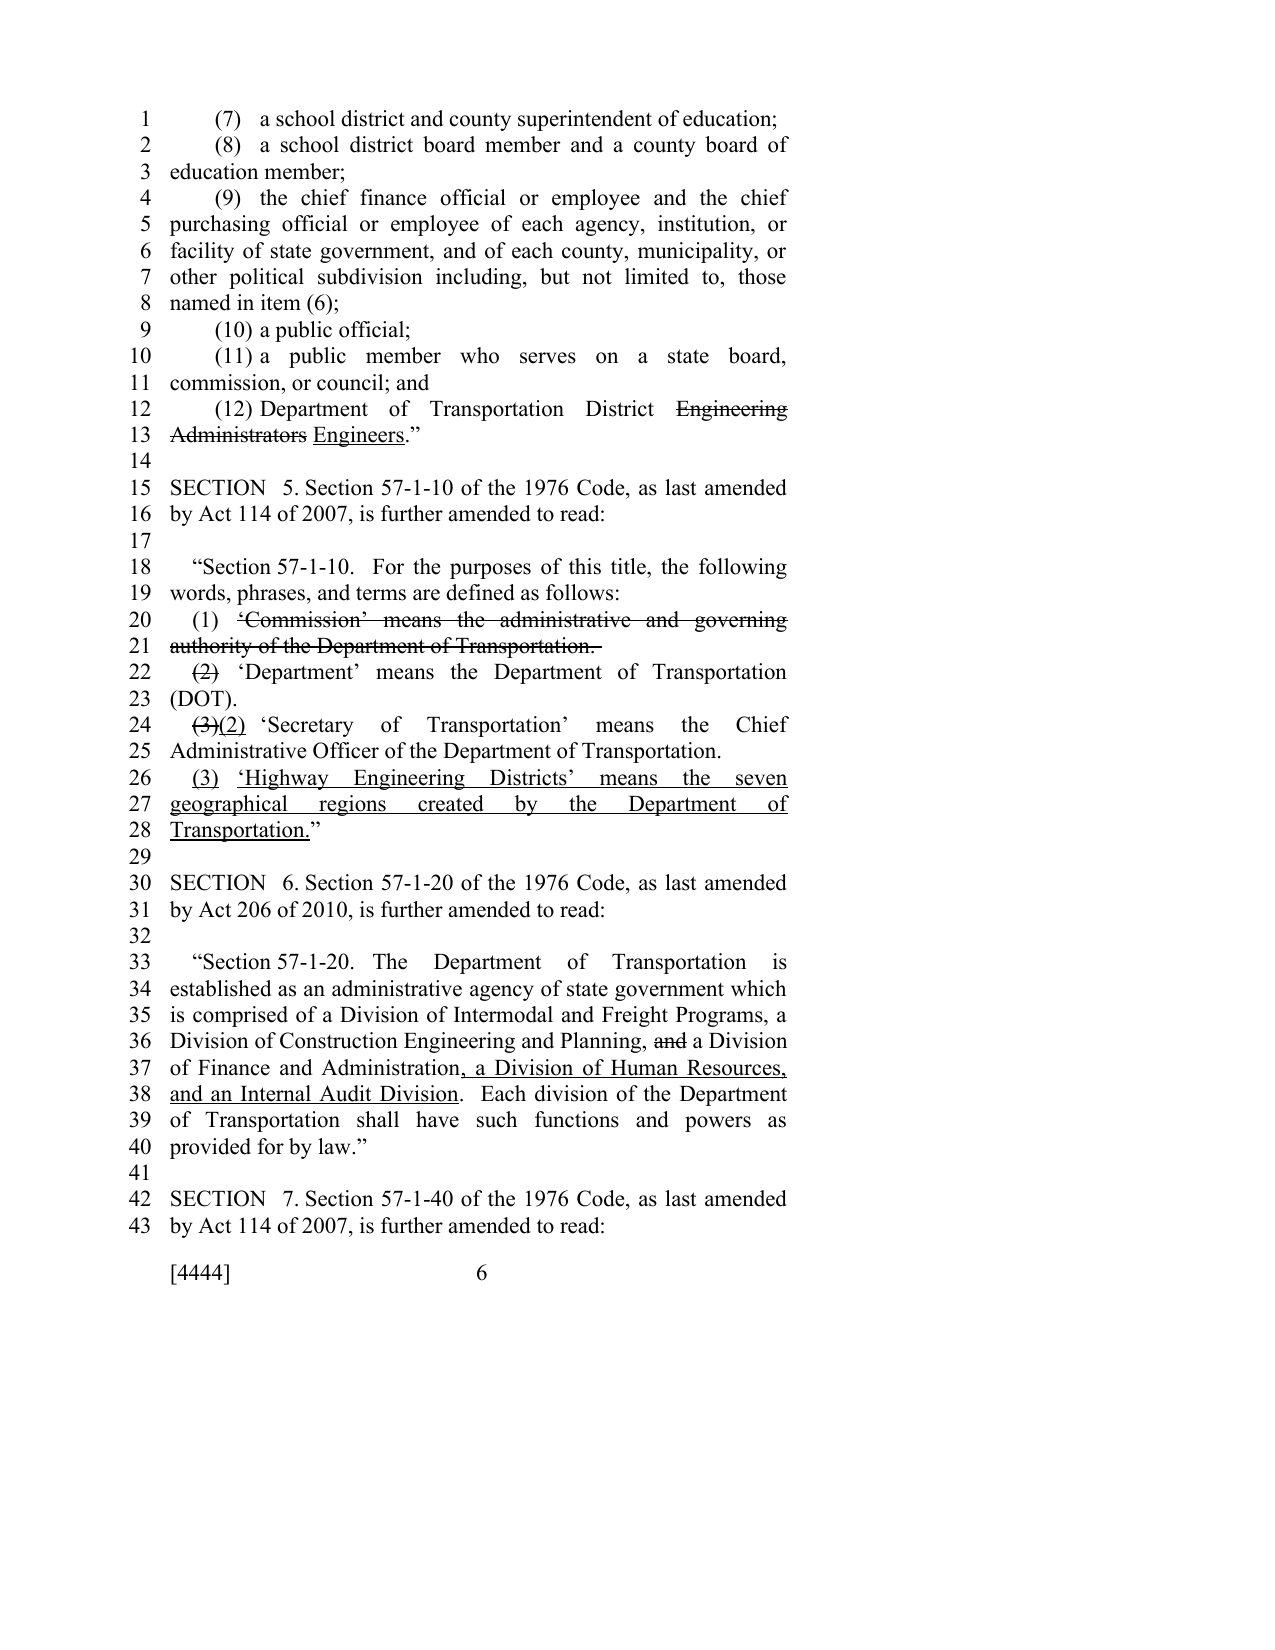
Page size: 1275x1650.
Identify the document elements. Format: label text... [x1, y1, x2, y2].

text (3) ‘Highway Engineering Districts’ means the seven geographical regions created by the Department of Transportation.” [169, 814, 787, 843]
text SECTION 7. Section 57-1-40 of the 1976 Code, as last amended by Act 114 of 2007, is further amended to read: [169, 1186, 787, 1238]
text (10) a public official; [169, 316, 787, 342]
text SECTION 6. Section 57-1-20 of the 1976 Code, as last amended by Act 206 of 2010, is further amended to read: [169, 869, 787, 922]
text (1) ‘Commission’ means the administrative and governing authority of the Department of Transportation. [169, 606, 787, 658]
text (11) a public member who serves on a state board, commission, or council; and [169, 342, 787, 395]
text (12) Department of Transportation District Engineering Administrators Engineers.” [169, 395, 787, 448]
text (2) ‘Department’ means the Department of Transportation (DOT). [169, 658, 787, 711]
text SECTION 5. Section 57-1-10 of the 1976 Code, as last amended by Act 114 of 2007, is further amended to read: [169, 474, 787, 527]
text (9) the chief finance official or employee and the chief purchasing official or employee of each agency, institution, or facility of state government, and of each county, municipality, or other political subdivision including, but not limited to, those named in item (6); [169, 184, 787, 316]
text “Section 57-1-10. For the purposes of this title, the following words, phrases, and terms are defined as follows: [169, 553, 787, 606]
text (3)(2) ‘Secretary of Transportation’ means the Chief Administrative Officer of the Department of Transportation. [169, 711, 787, 764]
text (8) a school district board member and a county board of education member; [169, 131, 787, 184]
text (7) a school district and county superintendent of education; [169, 105, 787, 131]
text (3) ‘Highway Engineering Districts’ means the seven geographical regions created by the Department of Transportation.” [169, 764, 787, 813]
text “Section 57-1-20. The Department of Transportation is established as an administrative agency of state government which is comprised of a Division of Intermodal and Freight Programs, a Division of Construction Engineering and Planning, and a Division of Finance and Administration, a Division of Human Resources, and an Internal Audit Division. Each division of the Department of Transportation shall have such functions and powers as provided for by law.” [169, 948, 787, 1159]
